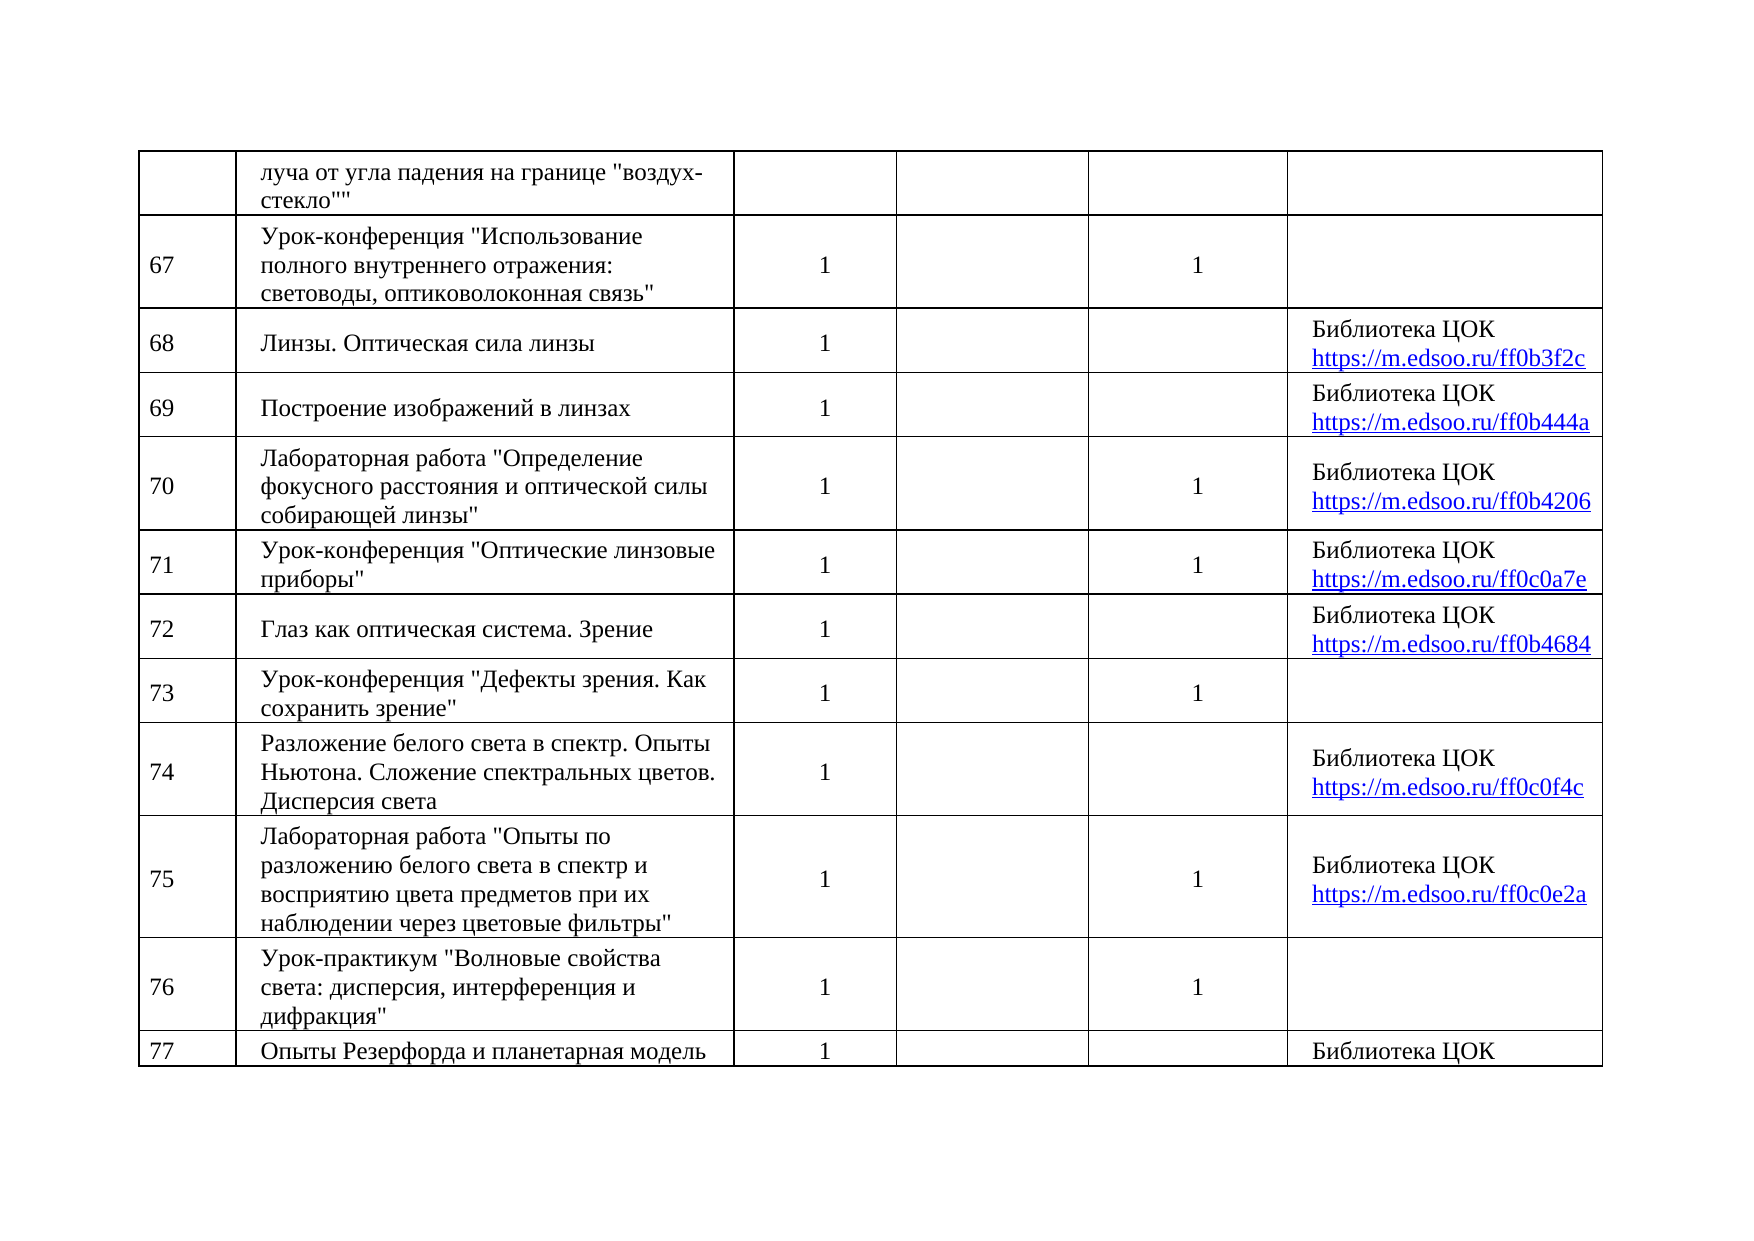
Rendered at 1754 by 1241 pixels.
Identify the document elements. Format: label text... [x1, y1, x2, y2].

table_cell 1 [735, 595, 896, 657]
table_cell [1089, 1031, 1287, 1065]
table_cell 1 [735, 152, 896, 214]
table_cell Библиотека ЦОК https://m.edsoo.ru/ff0c0f4c [1288, 723, 1602, 815]
table_cell 1 [735, 659, 896, 722]
table_cell 67 [140, 216, 235, 307]
table_cell 76 [140, 938, 235, 1029]
table_cell [1089, 595, 1287, 657]
table_cell [1089, 723, 1287, 815]
table_cell [897, 216, 1088, 307]
table_cell [1089, 373, 1287, 436]
table_cell 1 [1089, 437, 1287, 529]
table_cell 1 [1089, 531, 1287, 593]
table_cell 66 [140, 152, 235, 214]
table_cell Линзы. Оптическая сила линзы [237, 309, 733, 372]
table_cell [897, 373, 1088, 436]
table_cell [1288, 152, 1602, 214]
table_cell 71 [140, 531, 235, 593]
table_cell 70 [140, 437, 235, 529]
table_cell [1288, 1031, 1602, 1065]
table_cell 1 [735, 723, 896, 815]
table_cell 1 [735, 938, 896, 1029]
table_cell 1 [735, 437, 896, 529]
table_cell [1288, 938, 1602, 1029]
table_cell 1 [1089, 216, 1287, 307]
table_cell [237, 152, 733, 214]
table_cell 1 [1089, 659, 1287, 722]
table_cell Библиотека ЦОК https://m.edsoo.ru/ff0c0a7e [1288, 531, 1602, 593]
table_cell 1 [735, 373, 896, 436]
table_cell 74 [140, 723, 235, 815]
table_cell Библиотека ЦОК https://m.edsoo.ru/ff0b4206 [1288, 437, 1602, 529]
table_cell 1 [735, 1031, 896, 1065]
table_cell [897, 309, 1088, 372]
table_cell [1288, 216, 1602, 307]
table_cell 1 [1089, 152, 1287, 214]
table_cell Урок-конференция "Дефекты зрения. Как сохранить зрение" [237, 659, 733, 722]
table_cell [897, 437, 1088, 529]
table_cell Библиотека ЦОК https://m.edsoo.ru/ff0b3f2c [1288, 309, 1602, 372]
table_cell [237, 1031, 733, 1065]
table_cell Глаз как оптическая система. Зрение [237, 595, 733, 657]
table_cell Разложение белого света в спектр. Опыты Ньютона. Сложение спектральных цветов. Дисперсия света [237, 723, 733, 815]
table_cell [897, 938, 1088, 1029]
table_cell [897, 531, 1088, 593]
table_cell [897, 152, 1088, 214]
table_cell [897, 595, 1088, 657]
table_cell 1 [1089, 816, 1287, 936]
table_cell 1 [735, 309, 896, 372]
table_cell 1 [735, 816, 896, 936]
table_cell 1 [735, 531, 896, 593]
table_cell Лабораторная работа "Опыты по разложению белого света в спектр и восприятию цвета предметов при их наблюдении через цветовые фильтры" [237, 816, 733, 936]
table_cell [1089, 309, 1287, 372]
table_cell 75 [140, 816, 235, 936]
table_cell Построение изображений в линзах [237, 373, 733, 436]
table_cell Урок-конференция "Оптические линзовые приборы" [237, 531, 733, 593]
table_cell 72 [140, 595, 235, 657]
table_cell Урок-практикум "Волновые свойства света: дисперсия, интерференция и дифракция" [237, 938, 733, 1029]
table_cell Библиотека ЦОК https://m.edsoo.ru/ff0c0e2a [1288, 816, 1602, 936]
table_cell Библиотека ЦОК https://m.edsoo.ru/ff0b444a [1288, 373, 1602, 436]
table_cell 68 [140, 309, 235, 372]
table_cell [897, 1031, 1088, 1065]
table_cell 69 [140, 373, 235, 436]
table_cell [897, 816, 1088, 936]
table_cell Библиотека ЦОК https://m.edsoo.ru/ff0b4684 [1288, 595, 1602, 657]
table_cell 1 [1089, 938, 1287, 1029]
table_cell [897, 723, 1088, 815]
table_cell 77 [140, 1031, 235, 1065]
table_cell 1 [735, 216, 896, 307]
table_cell Лабораторная работа "Определение фокусного расстояния и оптической силы собирающей линзы" [237, 437, 733, 529]
table_cell [1288, 659, 1602, 722]
table_cell [897, 659, 1088, 722]
table_cell 73 [140, 659, 235, 722]
table_cell Урок-конференция "Использование полного внутреннего отражения: световоды, оптиковолоконная связь" [237, 216, 733, 307]
